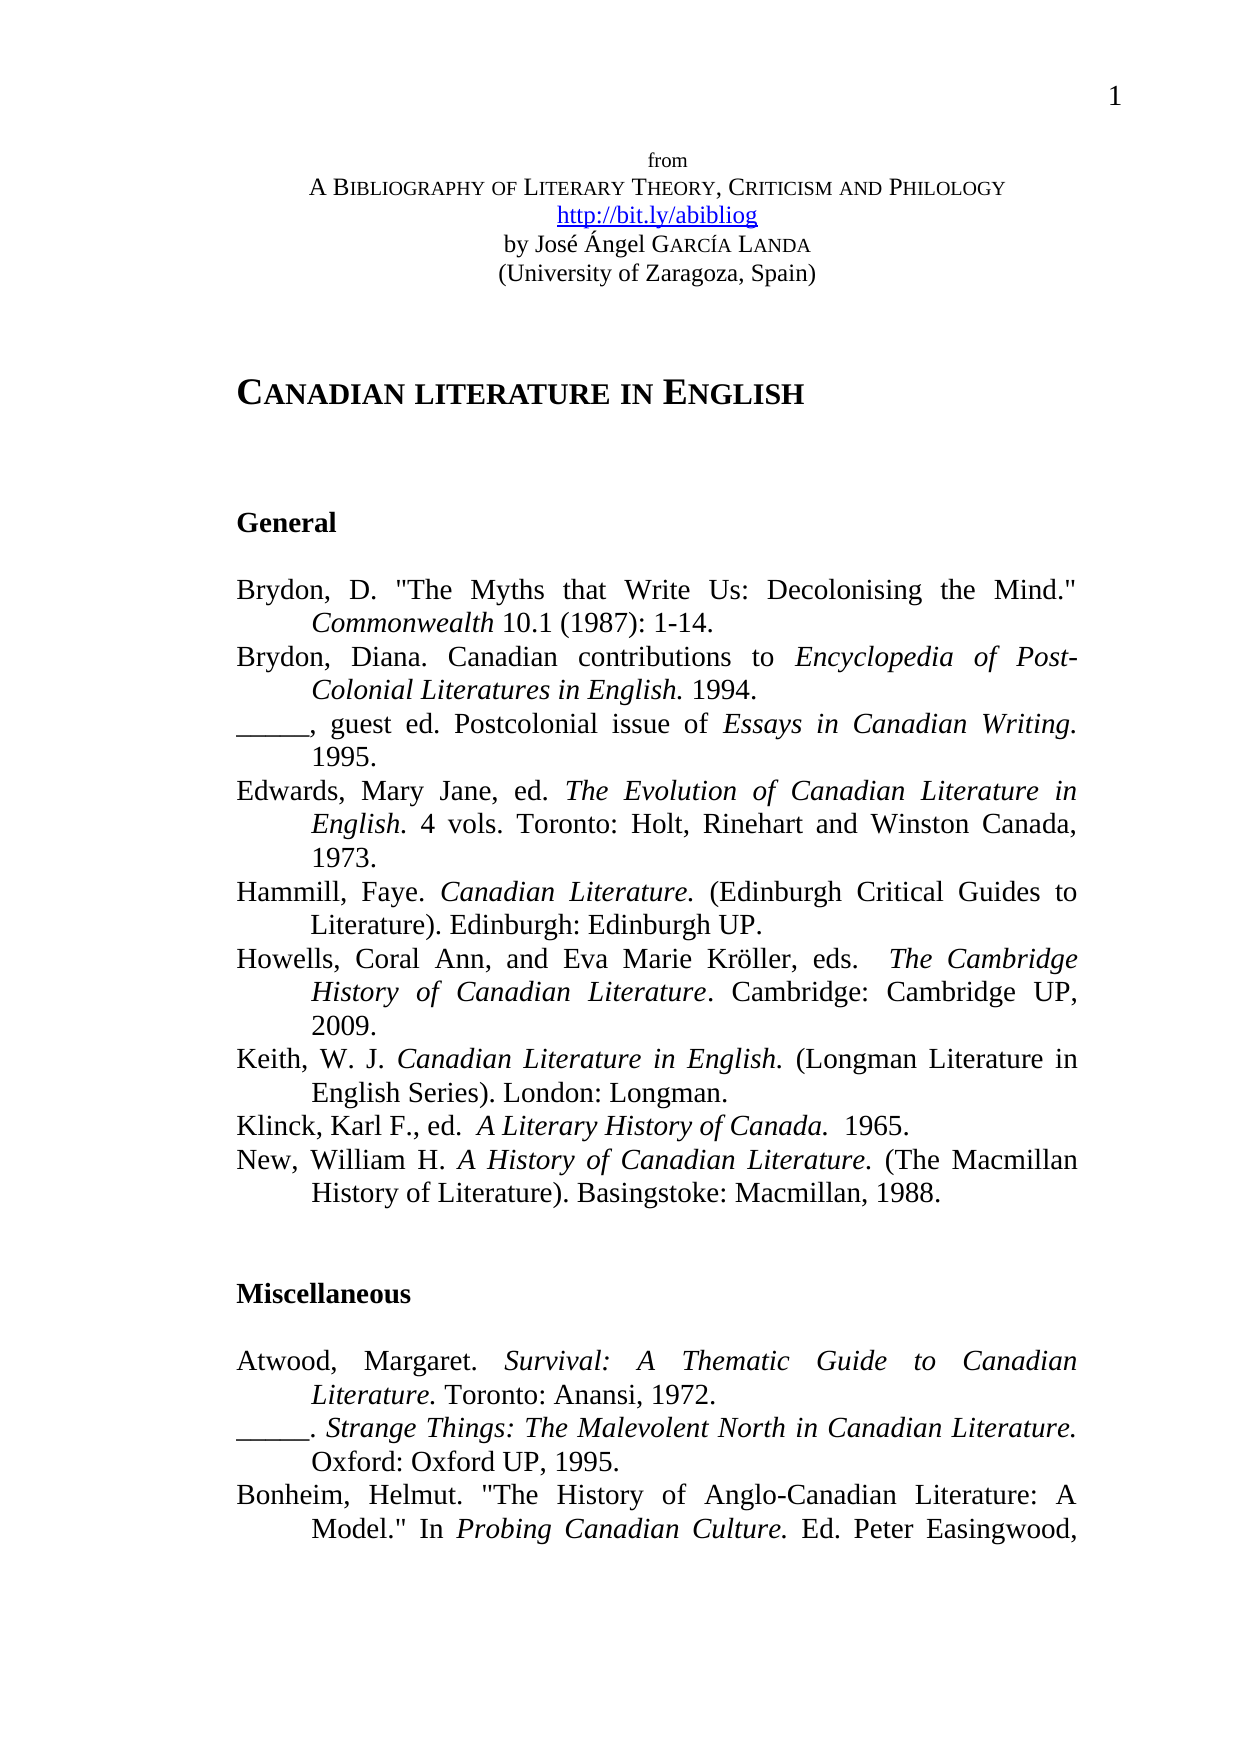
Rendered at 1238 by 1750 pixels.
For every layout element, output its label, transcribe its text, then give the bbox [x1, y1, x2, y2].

text Miscellaneous [236, 1276, 1078, 1310]
text A Bibliography of Literary Theory, Criticism and Philology [236, 172, 1078, 200]
text Atwood, Margaret. Survival: A Thematic Guide to Canadian Literature. Toronto: Anansi, 1972. [236, 1343, 1078, 1410]
text Hammill, Faye. Canadian Literature. (Edinburgh Critical Guides to Literature). Edinburgh: Edinburgh UP. [236, 874, 1078, 941]
text Keith, W. J. Canadian Literature in English. (Longman Literature in English Series). London: Longman. [236, 1041, 1078, 1108]
text Edwards, Mary Jane, ed. The Evolution of Canadian Literature in English. 4 vols. Toronto: Holt, Rinehart and Winston Canada, 1973. [236, 773, 1078, 874]
text Klinck, Karl F., ed. A Literary History of Canada. 1965. [236, 1108, 1078, 1142]
subtitle Canadian literature in English [236, 369, 1078, 412]
text by José Ángel García Landa [236, 229, 1078, 258]
text _____, guest ed. Postcolonial issue of Essays in Canadian Writing. 1995. [236, 706, 1078, 773]
text from [236, 148, 1078, 172]
text http://bit.ly/abibliog [236, 200, 1078, 229]
text Brydon, Diana. Canadian contributions to Encyclopedia of Post-Colonial Literatures in English. 1994. [236, 639, 1078, 706]
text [236, 1477, 1078, 1544]
text Brydon, D. "The Myths that Write Us: Decolonising the Mind." Commonwealth 10.1 (1987): 1-14. [236, 572, 1077, 639]
text General [236, 505, 1078, 538]
text Howells, Coral Ann, and Eva Marie Kröller, eds. The Cambridge History of Canadian Literature. Cambridge: Cambridge UP, 2009. [236, 941, 1078, 1041]
text (University of Zaragoza, Spain) [236, 258, 1078, 287]
text _____. Strange Things: The Malevolent North in Canadian Literature. Oxford: Oxford UP, 1995. [236, 1410, 1078, 1477]
text New, William H. A History of Canadian Literature. (The Macmillan History of Literature). Basingstoke: Macmillan, 1988. [236, 1142, 1078, 1209]
